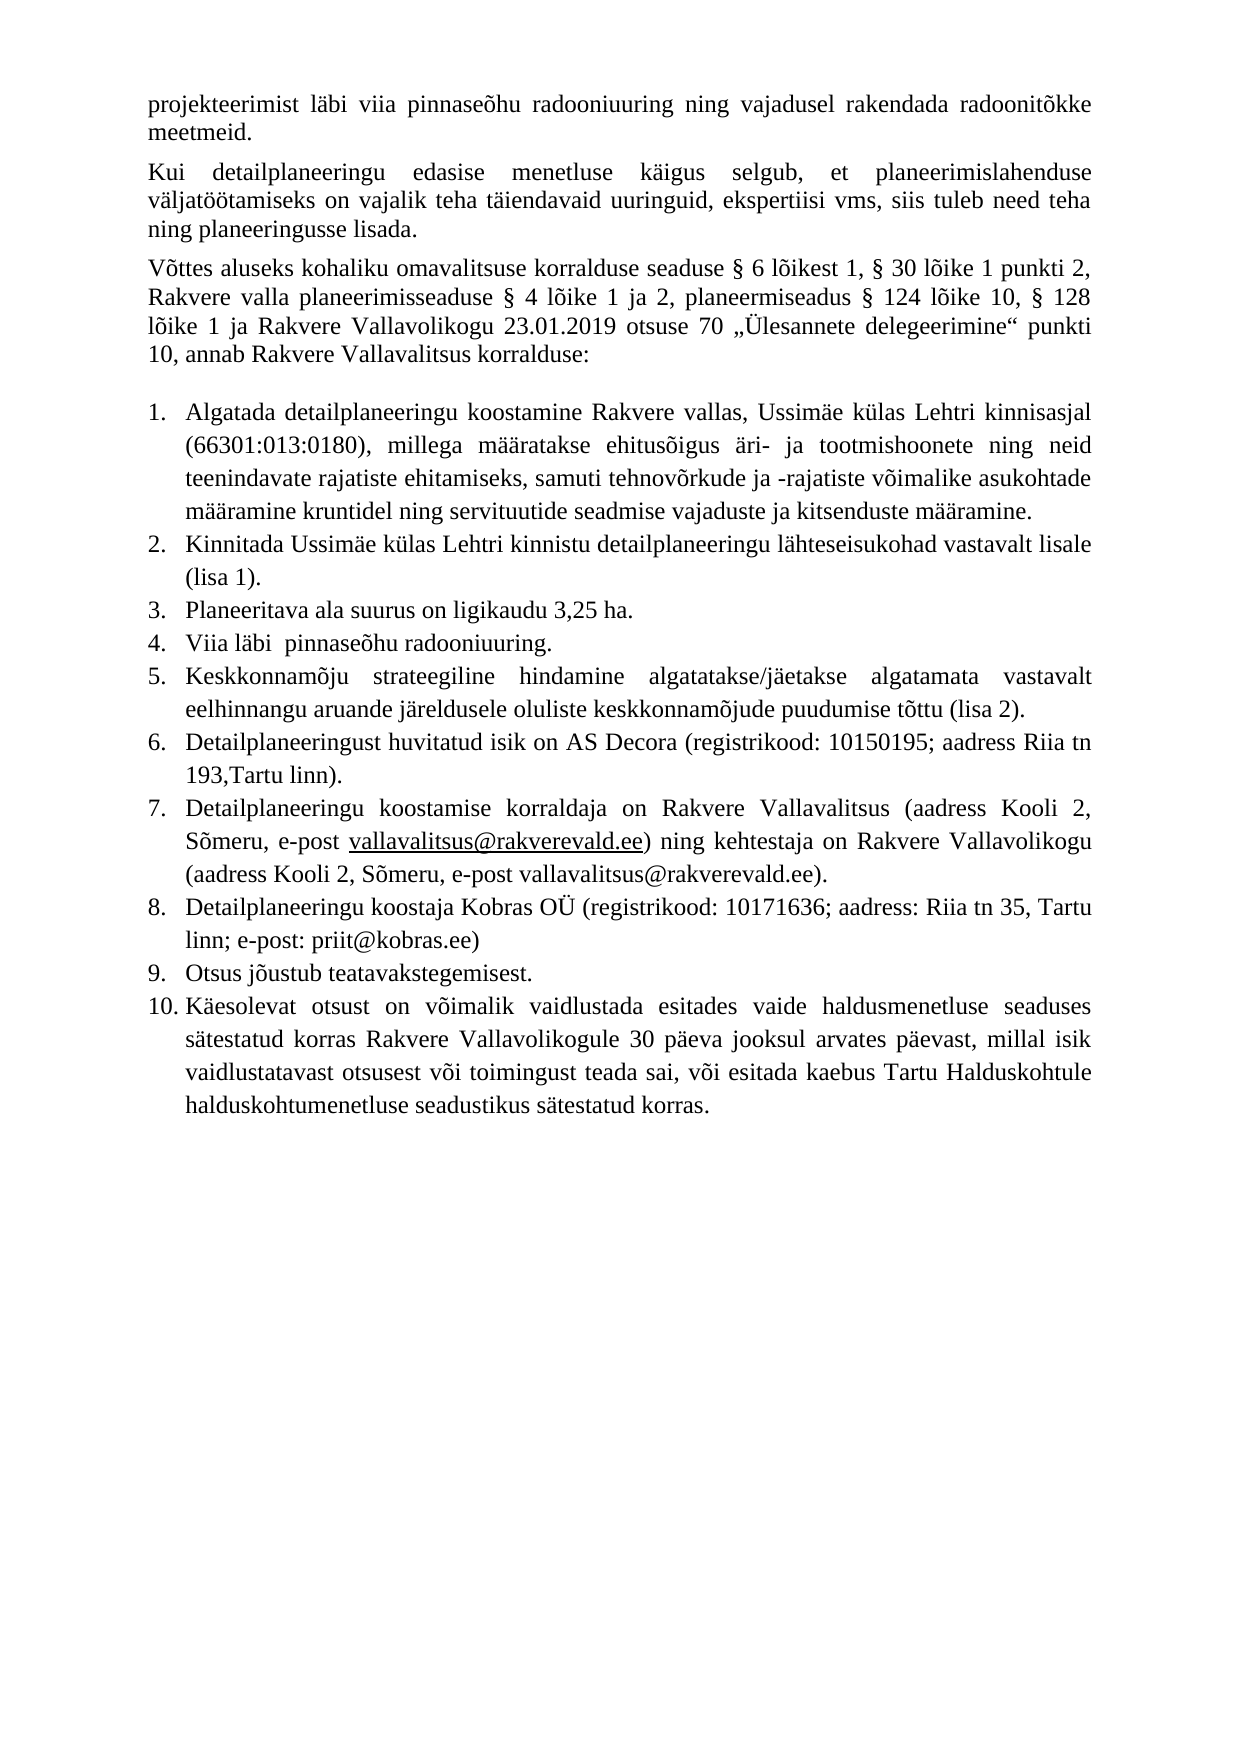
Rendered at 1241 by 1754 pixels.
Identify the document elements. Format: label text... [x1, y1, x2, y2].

list Algatada detailplaneeringu koostamine Rakvere vallas, Ussimäe külas Lehtri kinnisasjal (66301:013:0180), millega määratakse ehitusõigus äri- ja tootmishoonete ning neid teenindavate rajatiste ehitamiseks, samuti tehnovõrkude ja -rajatiste võimalike asukohtade määramine kruntidel ning servituutide seadmise vajaduste ja kitsenduste määramine. [148, 397, 1092, 525]
list Kinnitada Ussimäe külas Lehtri kinnistu detailplaneeringu lähteseisukohad vastavalt lisale (lisa 1). [148, 529, 1092, 591]
list Detailplaneeringu koostamise korraldaja on Rakvere Vallavalitsus (aadress Kooli 2, Sõmeru, e-post vallavalitsus@rakverevald.ee) ning kehtestaja on Rakvere Vallavolikogu (aadress Kooli 2, Sõmeru, e-post vallavalitsus@rakverevald.ee). [148, 793, 1092, 888]
list Viia läbi pinnaseõhu radooniuuring. [148, 628, 1092, 657]
text Võttes aluseks kohaliku omavalitsuse korralduse seaduse § 6 lõikest 1, § 30 lõike 1 punkti 2, Rakvere valla planeerimisseaduse § 4 lõike 1 ja 2, planeermiseadus § 124 lõike 10, § 128 lõike 1 ja Rakvere Vallavolikogu 23.01.2019 otsuse 70 „Ülesannete delegeerimine“ punkti 10, annab Rakvere Vallavalitsus korralduse: [148, 253, 1092, 368]
list Detailplaneeringust huvitatud isik on AS Decora (registrikood: 10150195; aadress Riia tn 193,Tartu linn). [148, 727, 1092, 789]
list Keskkonnamõju strateegiline hindamine algatatakse/jäetakse algatamata vastavalt eelhinnangu aruande järeldusele oluliste keskkonnamõjude puudumise tõttu (lisa 2). [148, 661, 1092, 723]
text Kui detailplaneeringu edasise menetluse käigus selgub, et planeerimislahenduse väljatöötamiseks on vajalik teha täiendavaid uuringuid, ekspertiisi vms, siis tuleb need teha ning planeeringusse lisada. [148, 157, 1092, 243]
list Planeeritava ala suurus on ligikaudu 3,25 ha. [148, 595, 1092, 624]
list Detailplaneeringu koostaja Kobras OÜ (registrikood: 10171636; aadress: Riia tn 35, Tartu linn; e-post: priit@kobras.ee) [148, 892, 1092, 954]
list Käesolevat otsust on võimalik vaidlustada esitades vaide haldusmenetluse seaduses sätestatud korras Rakvere Vallavolikogule 30 päeva jooksul arvates päevast, millal isik vaidlustatavast otsusest või toimingust teada sai, või esitada kaebus Tartu Halduskohtule halduskohtumenetluse seadustikus sätestatud korras. [148, 991, 1092, 1119]
list Otsus jõustub teatavakstegemisest. [148, 958, 1092, 987]
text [148, 89, 1092, 146]
